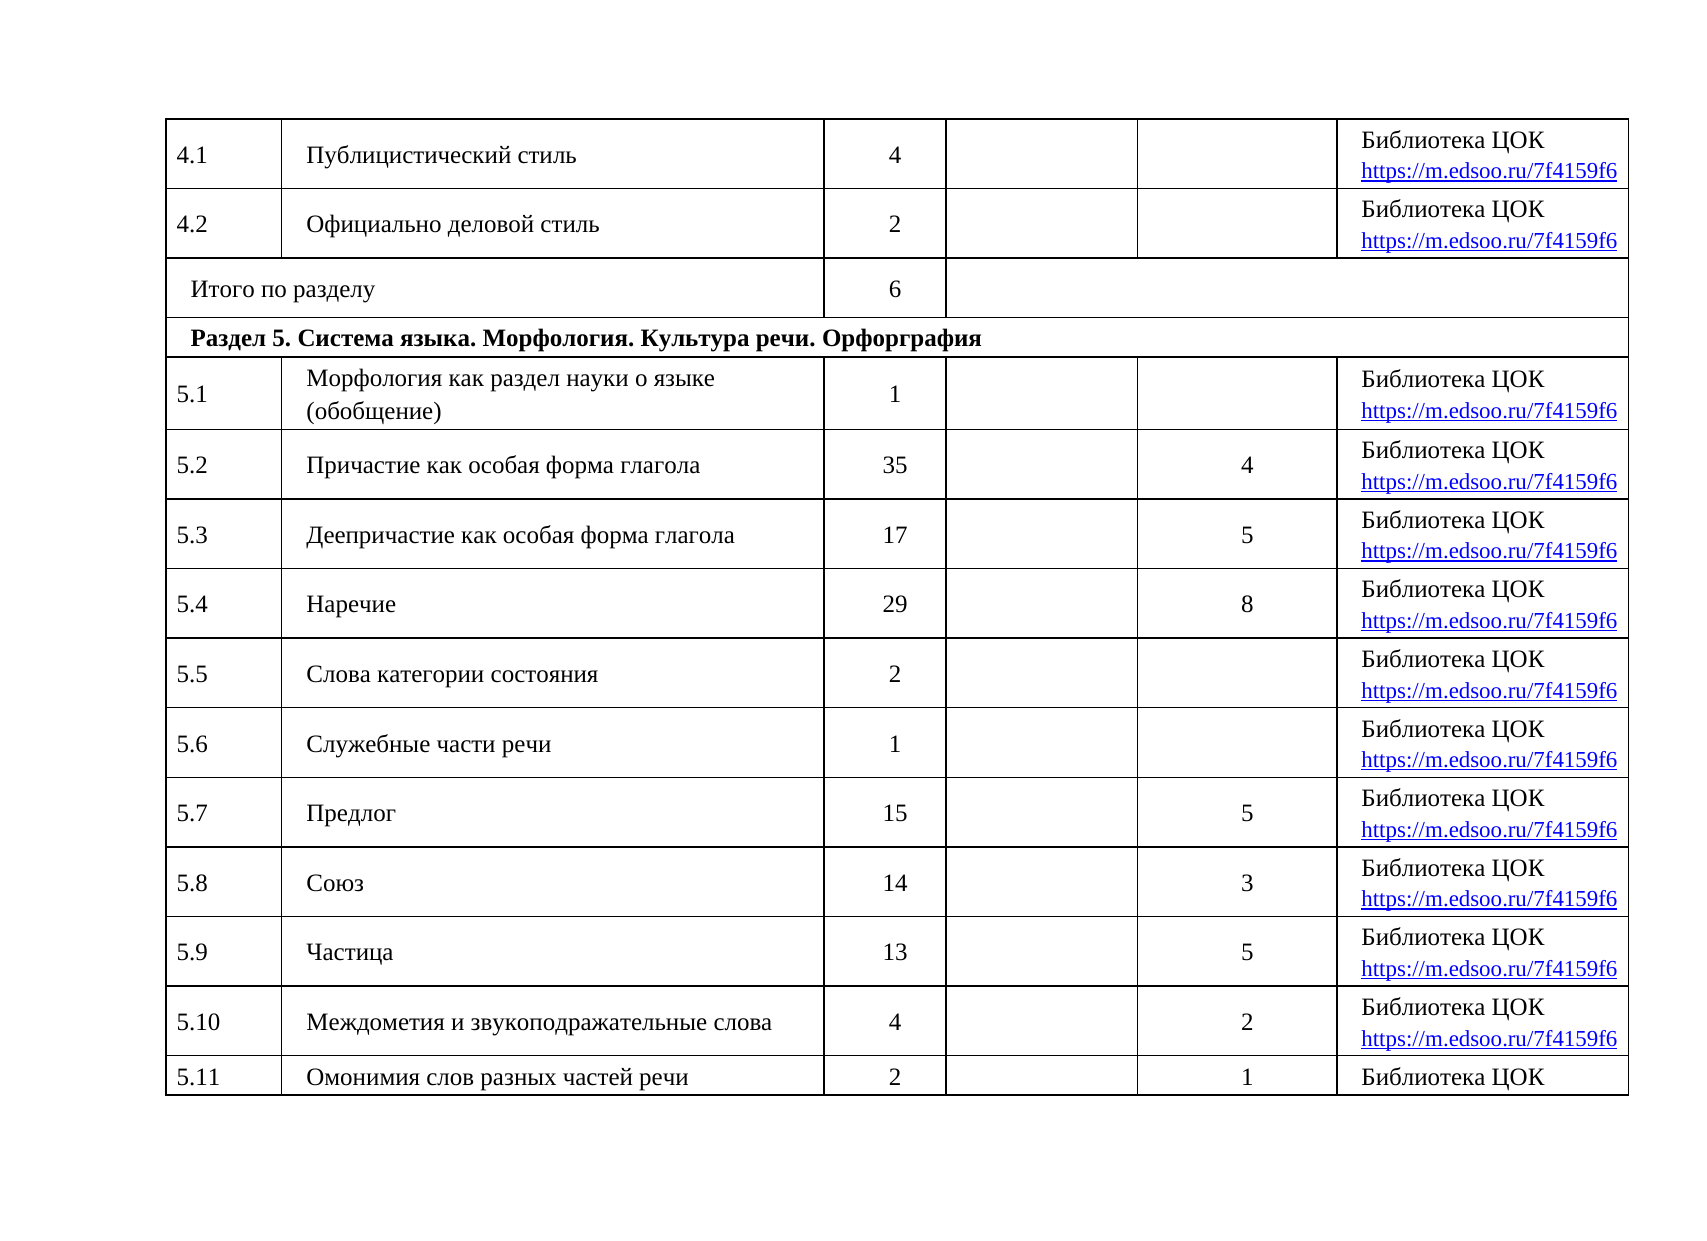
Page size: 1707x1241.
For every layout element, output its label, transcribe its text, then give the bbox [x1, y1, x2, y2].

table_cell Союз [282, 848, 823, 916]
table_cell Предлог [282, 778, 823, 846]
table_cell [1338, 987, 1628, 1055]
table_cell [947, 848, 1137, 916]
table_cell 35 [825, 430, 945, 498]
table_cell 3 [1138, 848, 1336, 916]
table_cell Служебные части речи [282, 708, 823, 776]
table_cell [1138, 639, 1336, 707]
table_cell [947, 708, 1137, 776]
table_cell Морфология как раздел науки о языке (обобщение) [282, 358, 823, 428]
table_cell [947, 778, 1137, 846]
table_cell 5 [1138, 917, 1336, 985]
table_cell Библиотека ЦОК https://m.edsoo.ru/7f4159f6 [1338, 639, 1628, 707]
table_cell Библиотека ЦОК https://m.edsoo.ru/7f4159f6 [1338, 917, 1628, 985]
table_cell Библиотека ЦОК https://m.edsoo.ru/7f4159f6 [1338, 569, 1628, 637]
table_cell 2 [1138, 987, 1336, 1055]
table_cell [947, 358, 1137, 428]
table_cell Междометия и звукоподражательные слова [282, 987, 823, 1055]
table_cell 5.8 [167, 848, 281, 916]
table_cell 29 [825, 569, 945, 637]
table_cell Публицистический стиль [282, 120, 823, 188]
table_cell Библиотека ЦОК https://m.edsoo.ru/7f4159f6 [1338, 778, 1628, 846]
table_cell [1338, 1056, 1628, 1094]
table_cell [947, 189, 1137, 257]
table_cell 6 [825, 259, 945, 317]
table_cell 1 [825, 708, 945, 776]
table_cell [1138, 189, 1336, 257]
table_cell Библиотека ЦОК https://m.edsoo.ru/7f4159f6 [1338, 708, 1628, 776]
table_cell 2 [825, 639, 945, 707]
table_cell Библиотека ЦОК https://m.edsoo.ru/7f4159f6 [1338, 430, 1628, 498]
table_cell Библиотека ЦОК https://m.edsoo.ru/7f4159f6 [1338, 848, 1628, 916]
table_cell 5.1 [167, 358, 281, 428]
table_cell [282, 1056, 823, 1094]
table_cell 1 [1138, 1056, 1336, 1094]
table_cell 4 [1138, 430, 1336, 498]
table_cell Слова категории состояния [282, 639, 823, 707]
table_cell Раздел 5. Система языка. Морфология. Культура речи. Орфорграфия [167, 318, 1628, 356]
table_cell Библиотека ЦОК https://m.edsoo.ru/7f4159f6 [1338, 500, 1628, 568]
table_cell 5.4 [167, 569, 281, 637]
table_cell 5.6 [167, 708, 281, 776]
table_cell 5.10 [167, 987, 281, 1055]
table_cell 4 [825, 120, 945, 188]
table_cell 5 [1138, 778, 1336, 846]
table_cell 5 [1138, 500, 1336, 568]
table_cell 13 [825, 917, 945, 985]
table_cell [947, 500, 1137, 568]
table_cell 8 [1138, 569, 1336, 637]
table_cell [947, 120, 1137, 188]
table_cell 5.2 [167, 430, 281, 498]
table_cell Библиотека ЦОК https://m.edsoo.ru/7f4159f6 [1338, 358, 1628, 428]
table_cell [947, 1056, 1137, 1094]
table_cell 2 [825, 1056, 945, 1094]
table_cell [1338, 120, 1628, 188]
table_cell [1138, 358, 1336, 428]
table_cell [947, 430, 1137, 498]
table_cell 5.11 [167, 1056, 281, 1094]
table_cell [1138, 120, 1336, 188]
table_cell [1138, 708, 1336, 776]
table_cell Итого по разделу [167, 259, 823, 317]
table_cell Частица [282, 917, 823, 985]
table_cell 1 [825, 358, 945, 428]
table_cell Деепричастие как особая форма глагола [282, 500, 823, 568]
table_cell 5.7 [167, 778, 281, 846]
table_cell 4 [825, 987, 945, 1055]
table_cell [947, 259, 1628, 317]
table_cell [947, 987, 1137, 1055]
table_cell [947, 917, 1137, 985]
table_cell 4.1 [167, 120, 281, 188]
table_cell 4.2 [167, 189, 281, 257]
table_cell Официально деловой стиль [282, 189, 823, 257]
table_cell [947, 569, 1137, 637]
table_cell Причастие как особая форма глагола [282, 430, 823, 498]
table_cell [947, 639, 1137, 707]
table_cell 14 [825, 848, 945, 916]
table_cell 15 [825, 778, 945, 846]
table_cell 5.3 [167, 500, 281, 568]
table_cell 2 [825, 189, 945, 257]
table_cell 17 [825, 500, 945, 568]
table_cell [1338, 189, 1628, 257]
table_cell 5.9 [167, 917, 281, 985]
table_cell Наречие [282, 569, 823, 637]
table_cell 5.5 [167, 639, 281, 707]
